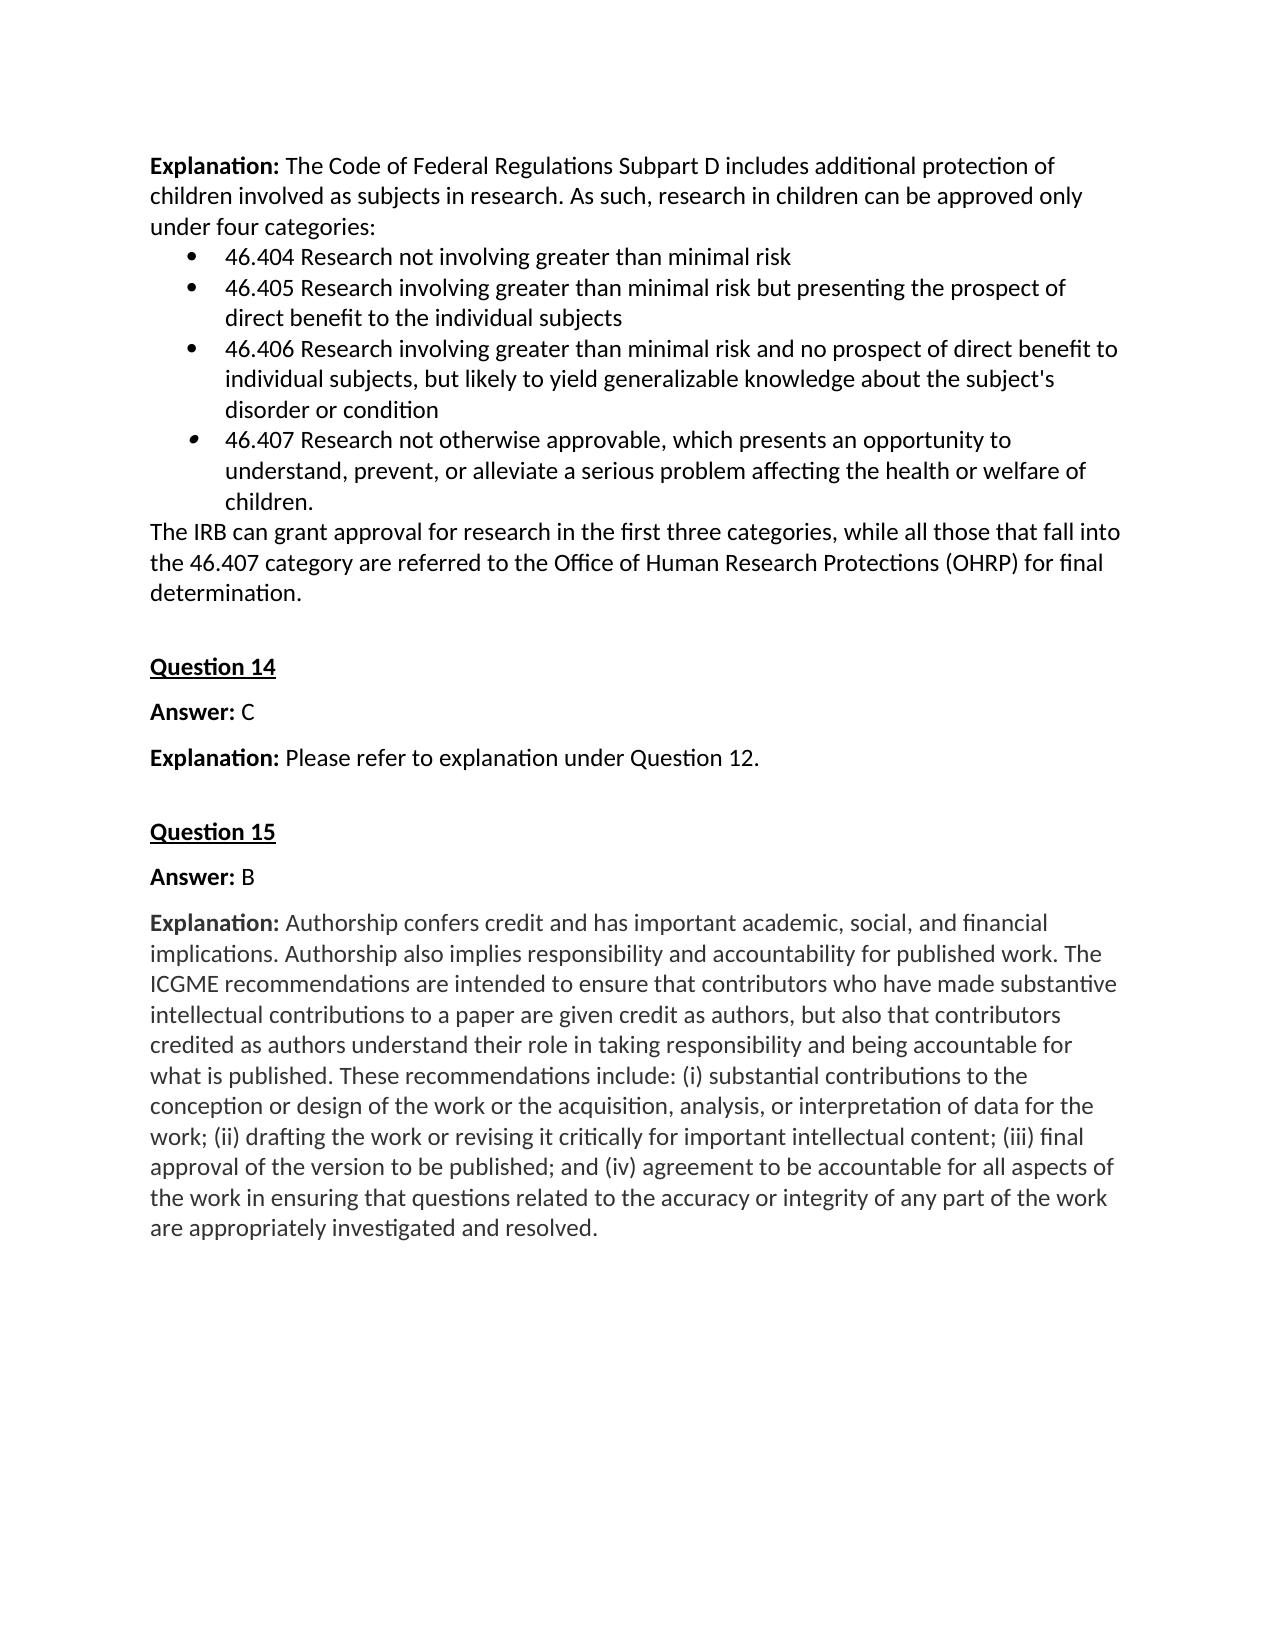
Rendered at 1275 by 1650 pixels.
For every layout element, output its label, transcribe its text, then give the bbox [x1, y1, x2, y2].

list 46.404 Research not involving greater than minimal risk [187, 242, 1125, 272]
text The IRB can grant approval for research in the first three categories, while all those that fall into the 46.407 category are referred to the Office of Human Research Protections (OHRP) for final determination. [150, 516, 1125, 608]
list 46.407 Research not otherwise approvable, which presents an opportunity to understand, prevent, or alleviate a serious problem affecting the health or welfare of children. [187, 425, 1125, 516]
text Question 14 [150, 651, 1125, 681]
text Answer: C [150, 697, 1125, 727]
list 46.405 Research involving greater than minimal risk but presenting the prospect of direct benefit to the individual subjects [187, 272, 1125, 333]
list 46.406 Research involving greater than minimal risk and no prospect of direct benefit to individual subjects, but likely to yield generalizable knowledge about the subject's disorder or condition [187, 333, 1125, 425]
text Explanation: Authorship confers credit and has important academic, social, and financial implications. Authorship also implies responsibility and accountability for published work. The ICGME recommendations are intended to ensure that contributors who have made substantive intellectual contributions to a paper are given credit as authors, but also that contributors credited as authors understand their role in taking responsibility and being accountable for what is published. These recommendations include: (i) substantial contributions to the conception or design of the work or the acquisition, analysis, or interpretation of data for the work; (ii) drafting the work or revising it critically for important intellectual content; (iii) final approval of the version to be published; and (iv) agreement to be accountable for all aspects of the work in ensuring that questions related to the accuracy or integrity of any part of the work are appropriately investigated and resolved. [150, 907, 1125, 1243]
text Explanation: The Code of Federal Regulations Subpart D includes additional protection of children involved as subjects in research. As such, research in children can be approved only under four categories: [150, 150, 1125, 242]
text Explanation: Please refer to explanation under Question 12. [150, 742, 1125, 773]
text Question 15 [150, 816, 1125, 846]
text Answer: B [150, 862, 1125, 892]
